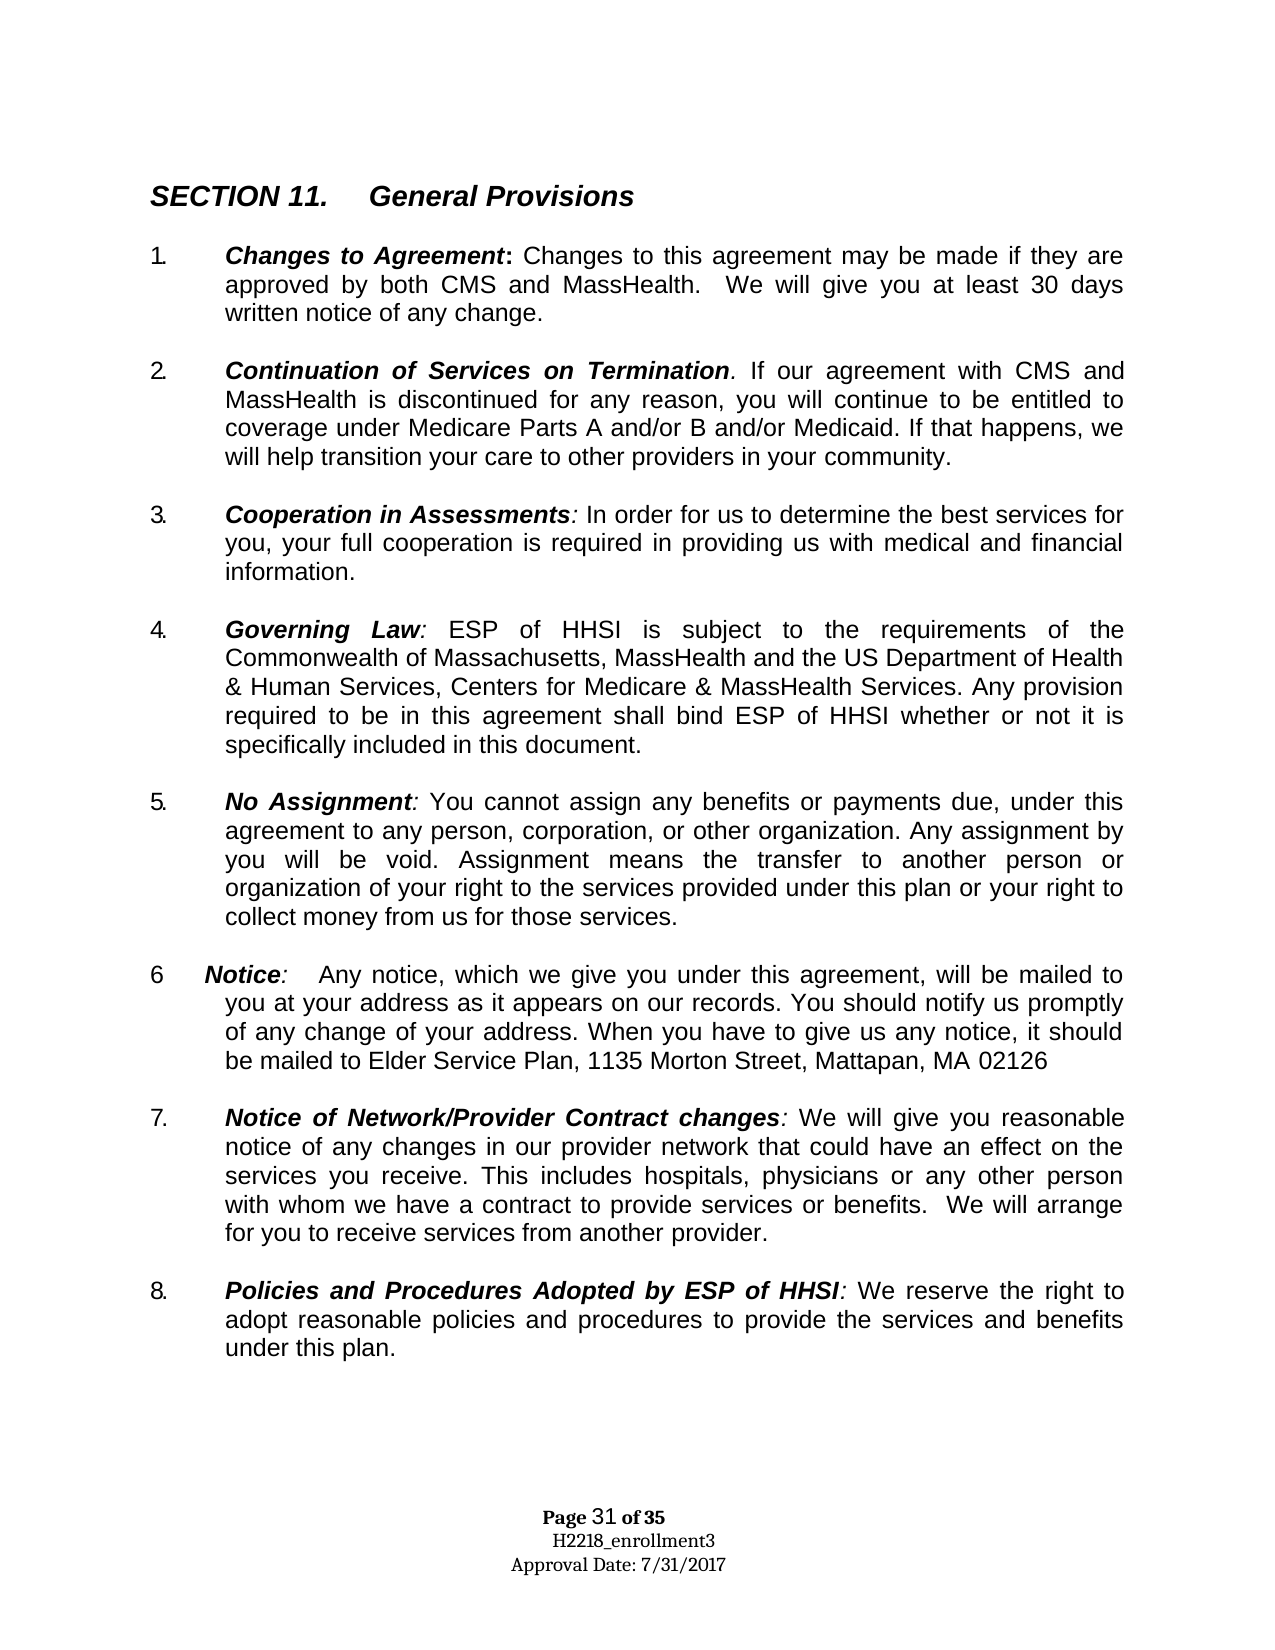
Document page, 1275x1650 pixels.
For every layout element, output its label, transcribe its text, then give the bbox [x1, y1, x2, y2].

list Policies and Procedures Adopted by ESP of HHSI: We reserve the right to adopt reasonable policies and procedures to provide the services and benefits under this plan. [150, 1276, 1125, 1362]
text 6 Notice: Any notice, which we give you under this agreement, will be mailed to you at your address as it appears on our records. You should notify us promptly of any change of your address. When you have to give us any notice, it should be mailed to Elder Service Plan, 1135 Morton Street, Mattapan, MA 02126 [150, 960, 1125, 1075]
list No Assignment: You cannot assign any benefits or payments due, under this agreement to any person, corporation, or other organization. Any assignment by you will be void. Assignment means the transfer to another person or organization of your right to the services provided under this plan or your right to collect money from us for those services. [150, 787, 1125, 931]
list Notice of Network/Provider Contract changes: We will give you reasonable notice of any changes in our provider network that could have an effect on the services you receive. This includes hospitals, physicians or any other person with whom we have a contract to provide services or benefits. We will arrange for you to receive services from another provider. [150, 1103, 1125, 1247]
list Governing Law: ESP of HHSI is subject to the requirements of the Commonwealth of Massachusetts, MassHealth and the US Department of Health & Human Services, Centers for Medicare & MassHealth Services. Any provision required to be in this agreement shall bind ESP of HHSI whether or not it is specifically included in this document. [150, 615, 1125, 758]
list Cooperation in Assessments: In order for us to determine the best services for you, your full cooperation is required in providing us with medical and financial information. [150, 500, 1125, 586]
list Continuation of Services on Termination. If our agreement with CMS and MassHealth is discontinued for any reason, you will continue to be entitled to coverage under Medicare Parts A and/or B and/or Medicaid. If that happens, we will help transition your care to other providers in your community. [150, 356, 1125, 471]
list Changes to Agreement: Changes to this agreement may be made if they are approved by both CMS and MassHealth. We will give you at least 30 days written notice of any change. [150, 241, 1125, 327]
subtitle SECTION 11. General Provisions [150, 179, 1135, 212]
